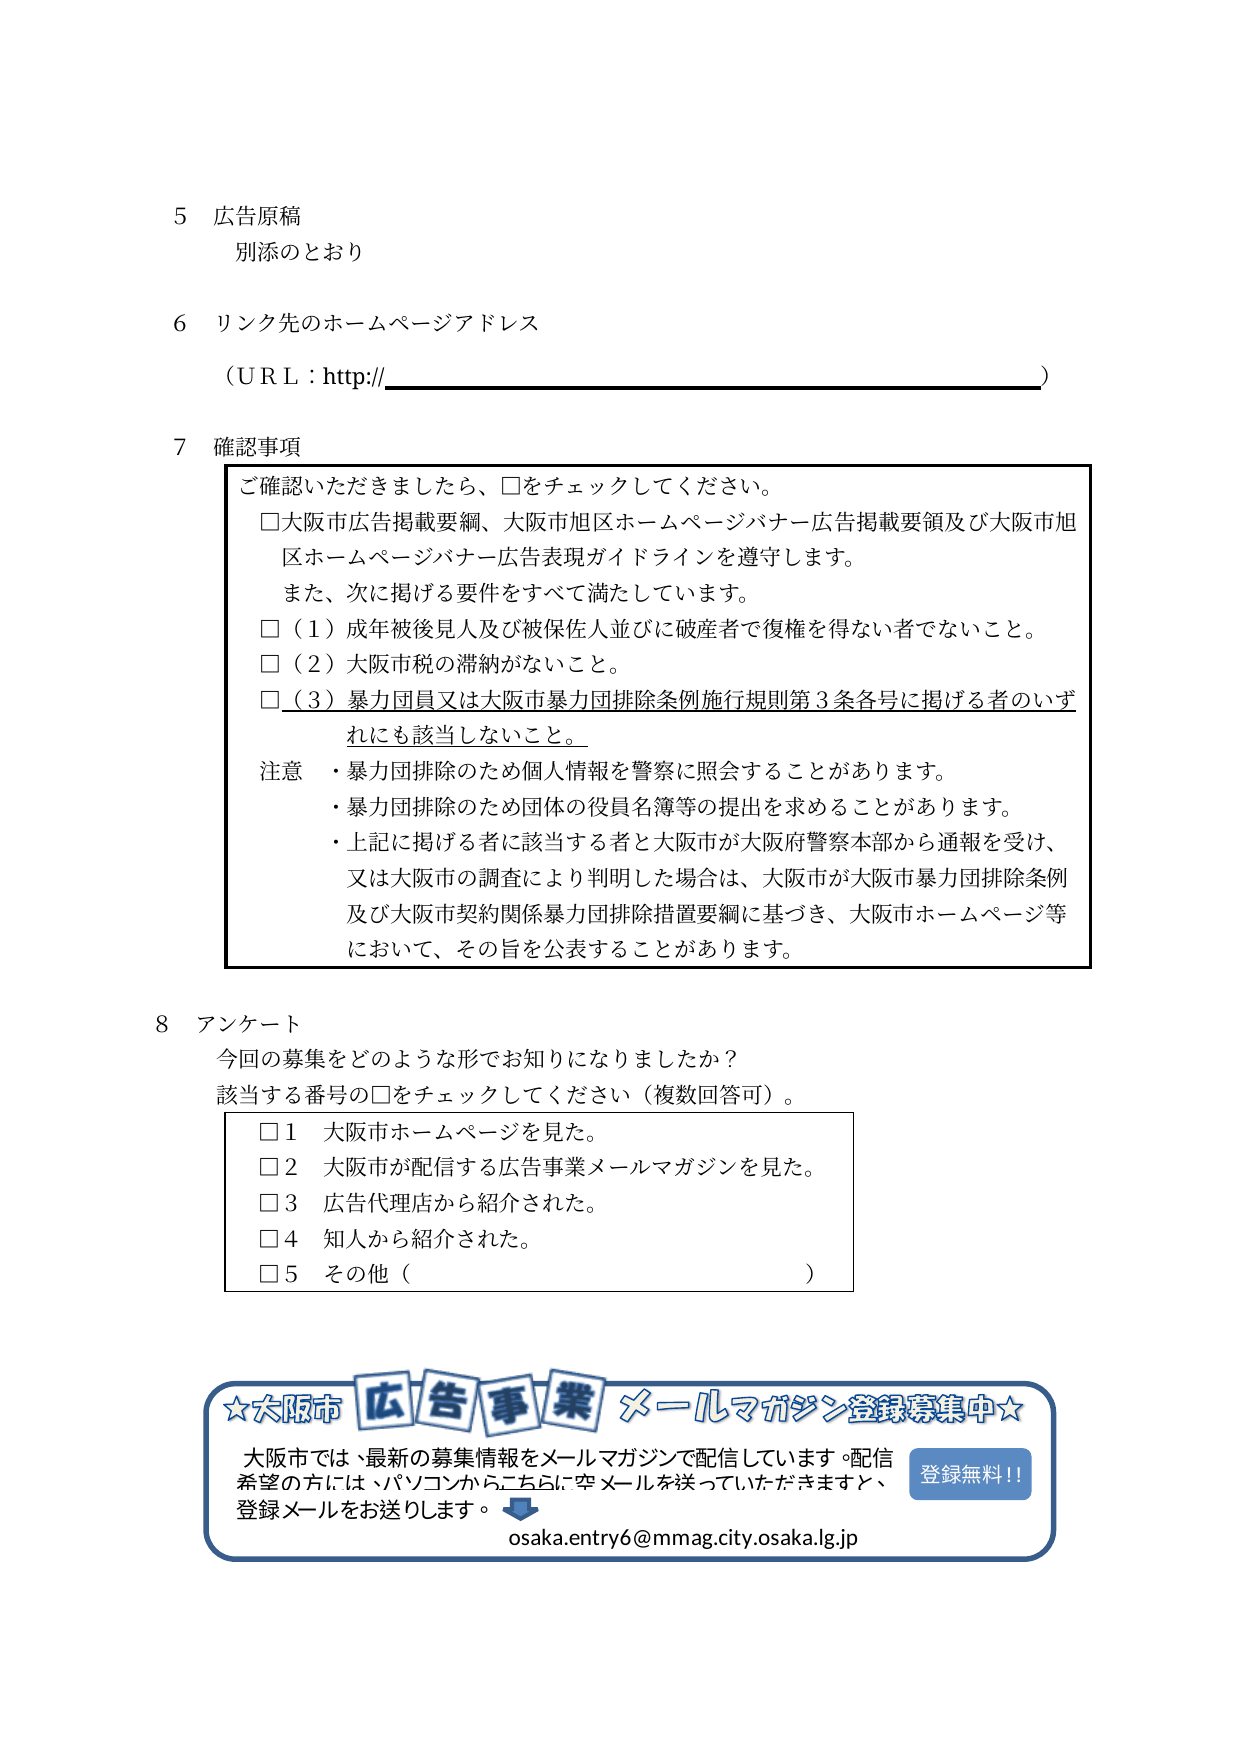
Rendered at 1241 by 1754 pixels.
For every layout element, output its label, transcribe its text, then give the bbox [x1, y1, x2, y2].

text 別添のとおり [148, 233, 1092, 268]
table_header □１ 大阪市ホームページを見た。 □２ 大阪市が配信する広告事業メールマガジンを見た。 □３ 広告代理店から紹介された。 □４ 知人から紹介された。 □５ その他（ ） [226, 1113, 853, 1291]
text ５ 広告原稿 [148, 197, 1092, 233]
text 該当する番号の□をチェックしてください（複数回答可）。 [129, 1076, 1092, 1112]
text ８ アンケート [129, 1005, 1092, 1040]
text ６ リンク先のホームページアドレス [148, 304, 1092, 339]
text （ＵＲＬ：http:// ） [148, 357, 1092, 393]
text ７ 確認事項 [148, 428, 1092, 464]
table_header ご確認いただきましたら、□をチェックしてください。 □大阪市広告掲載要綱、大阪市旭区ホームページバナー広告掲載要領及び大阪市旭区ホームページバナー広告表現ガイドラインを遵守します。 また、次に掲げる要件をすべて満たしています。 □（１）成年被後見人及び被保佐人並びに破産者で復権を得ない者でないこと。 □（２）大阪市税の滞納がないこと。 □（３）暴力団員又は大阪市暴力団排除条例施行規則第３条各号に掲げる者のいずれにも該当しないこと。 注意 ・暴力団排除のため個人情報を警察に照会することがあります。 ・暴力団排除のため団体の役員名簿等の提出を求めることがあります。 ・上記に掲げる者に該当する者と大阪市が大阪府警察本部から通報を受け、又は大阪市の調査により判明した場合は、大阪市が大阪市暴力団排除条例及び大阪市契約関係暴力団排除措置要綱に基づき、大阪市ホームページ等において、その旨を公表することがあります。 [228, 467, 1089, 966]
text 今回の募集をどのような形でお知りになりましたか？ [129, 1040, 1092, 1076]
